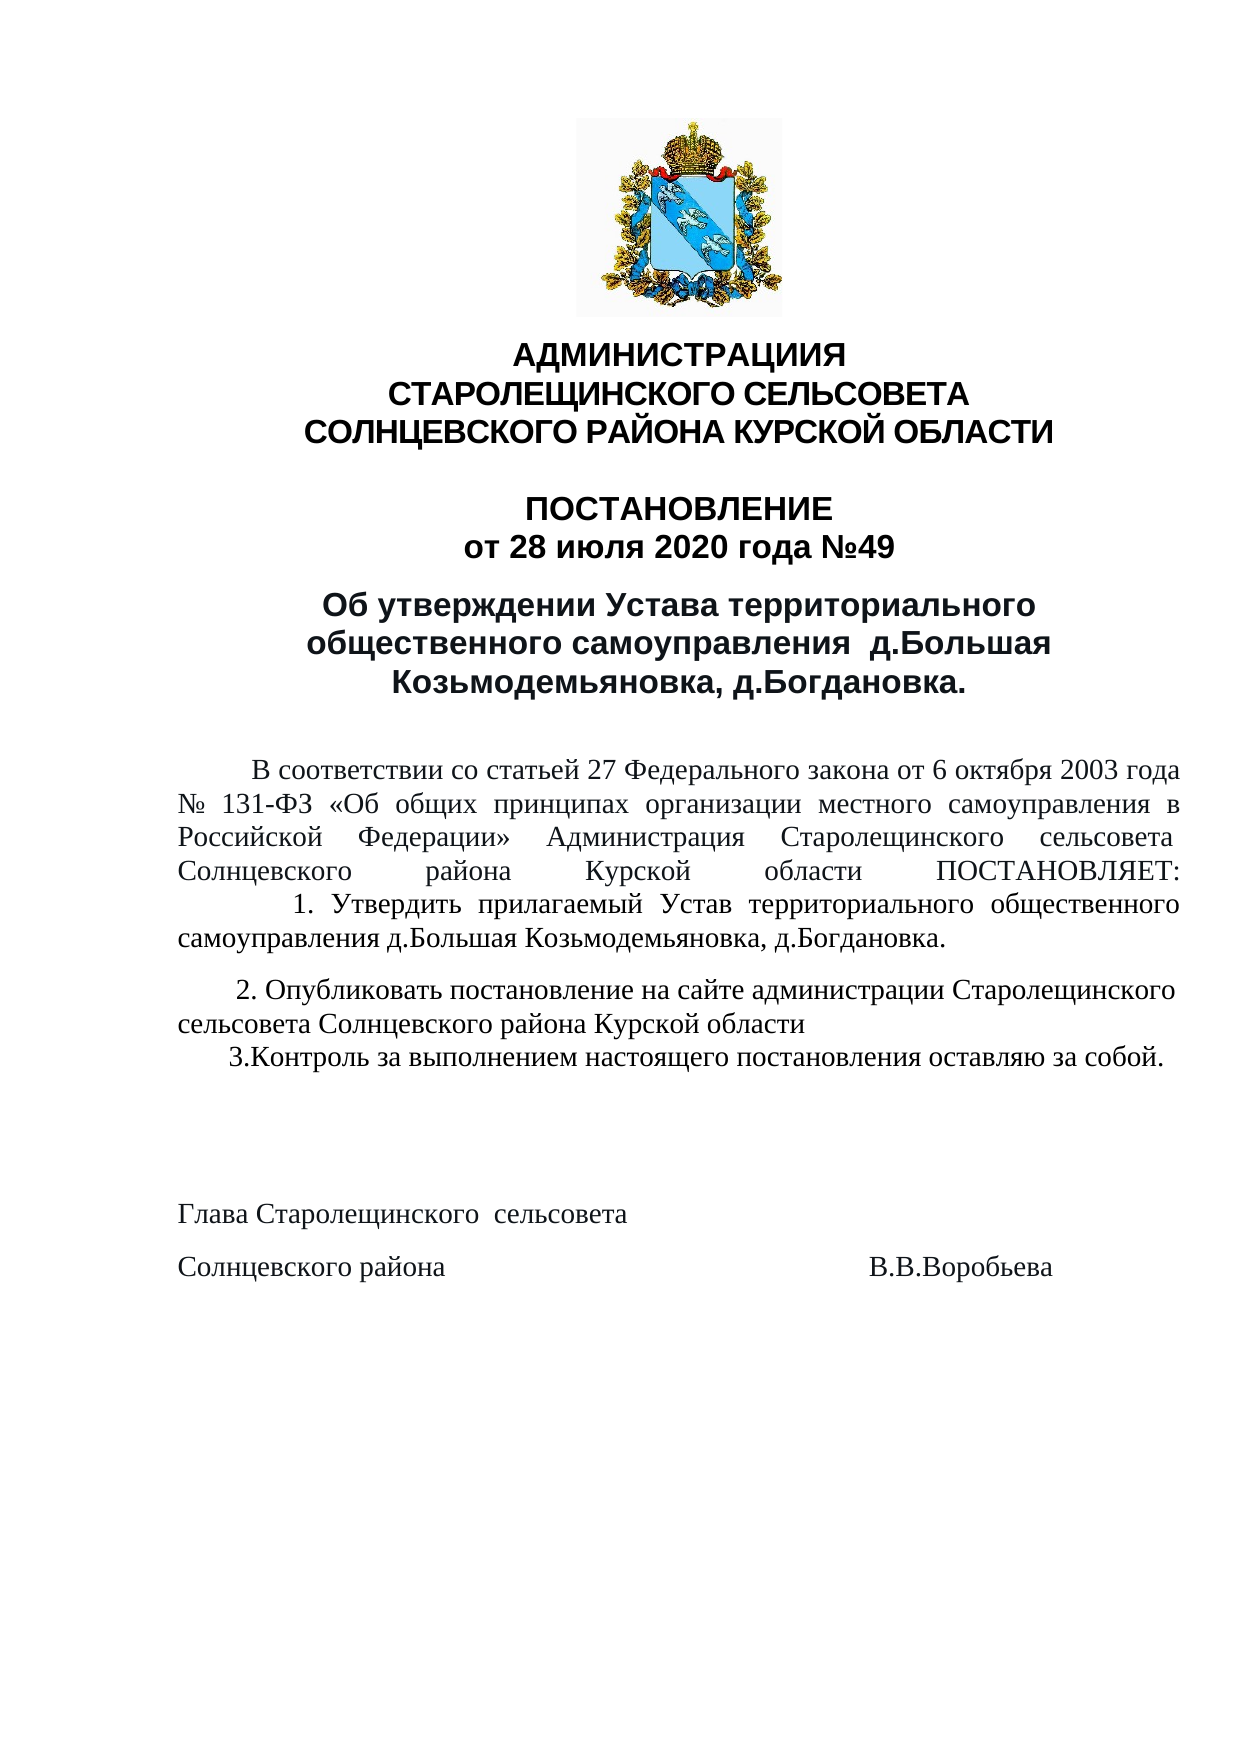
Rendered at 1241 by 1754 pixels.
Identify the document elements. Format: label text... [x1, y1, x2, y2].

text СОЛНЦЕВСКОГО РАЙОНА КУРСКОЙ ОБЛАСТИ [177, 412, 1181, 451]
text СТАРОЛЕЩИНСКОГО СЕЛЬСОВЕТА [177, 374, 1181, 412]
text Солнцевского района В.В.Воробьева [177, 1249, 1181, 1282]
text 2. Опубликовать постановление на сайте администрации Старолещинского сельсовета Солнцевского района Курской области [177, 972, 1181, 1039]
text В соответствии со статьей 27 Федерального закона от 6 октября 2003 года № 131-ФЗ «Об общих принципах организации местного самоуправления в Российской Федерации» Администрация Старолещинского сельсовета Солнцевского района Курской области ПОСТАНОВЛЯЕТ: 1. Утвердить прилагаемый Устав территориального общественного самоуправления д.Большая Козьмодемьяновка, д.Богдановка. [177, 719, 1181, 954]
text 3.Контроль за выполнением настоящего постановления оставляю за собой. [177, 1039, 1181, 1073]
text Об утверждении Устава территориального общественного самоуправления д.Большая Козьмодемьяновка, д.Богдановка. [177, 585, 1181, 700]
text АДМИНИСТРАЦИИЯ [177, 335, 1181, 374]
text ПОСТАНОВЛЕНИЕ [177, 489, 1181, 528]
picture [576, 118, 783, 317]
text Глава Старолещинского сельсовета [177, 1196, 1181, 1230]
text от 28 июля 2020 года №49 [177, 528, 1181, 566]
